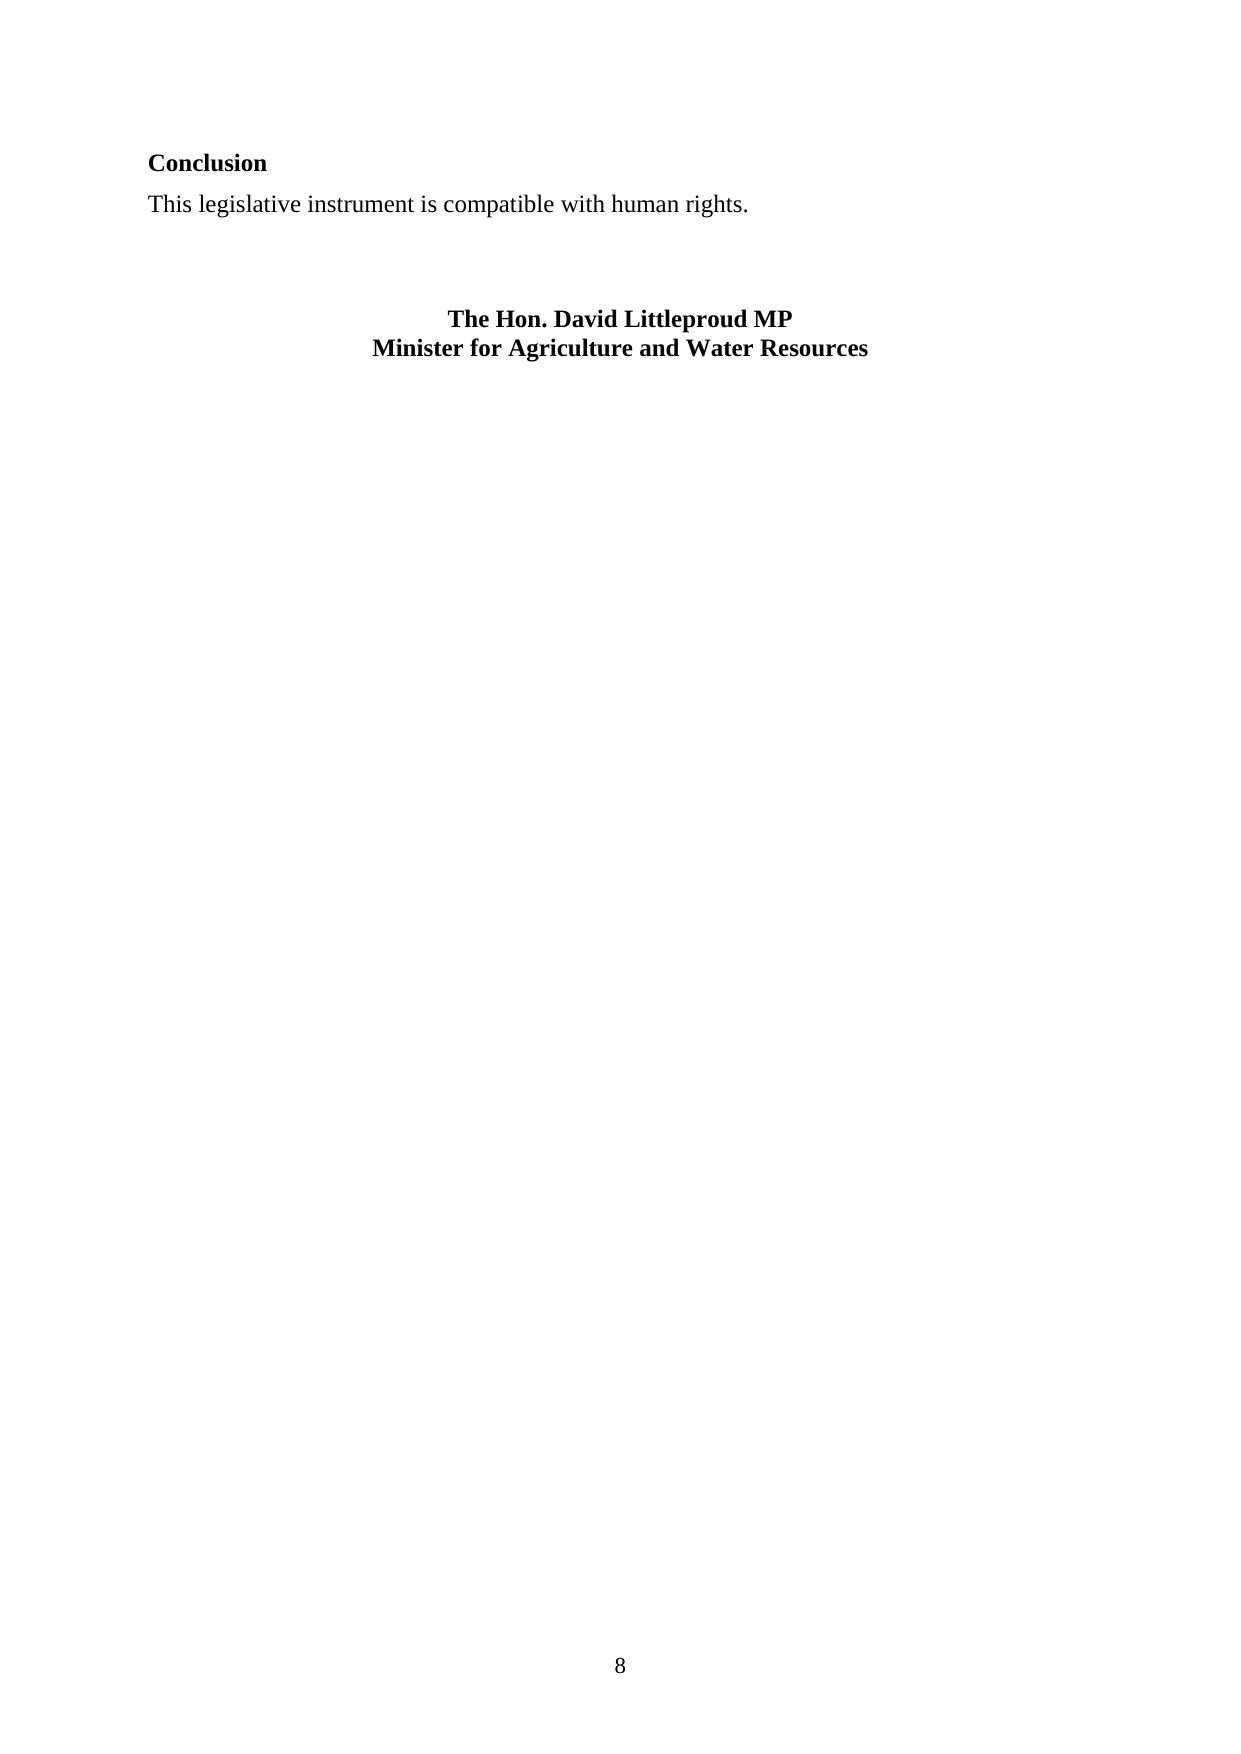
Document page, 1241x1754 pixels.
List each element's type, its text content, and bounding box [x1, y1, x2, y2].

text This legislative instrument is compatible with human rights. [148, 189, 1092, 218]
text Minister for Agriculture and Water Resources [148, 333, 1092, 361]
text The Hon. David Littleproud MP [148, 304, 1092, 333]
text Conclusion [148, 148, 1092, 176]
